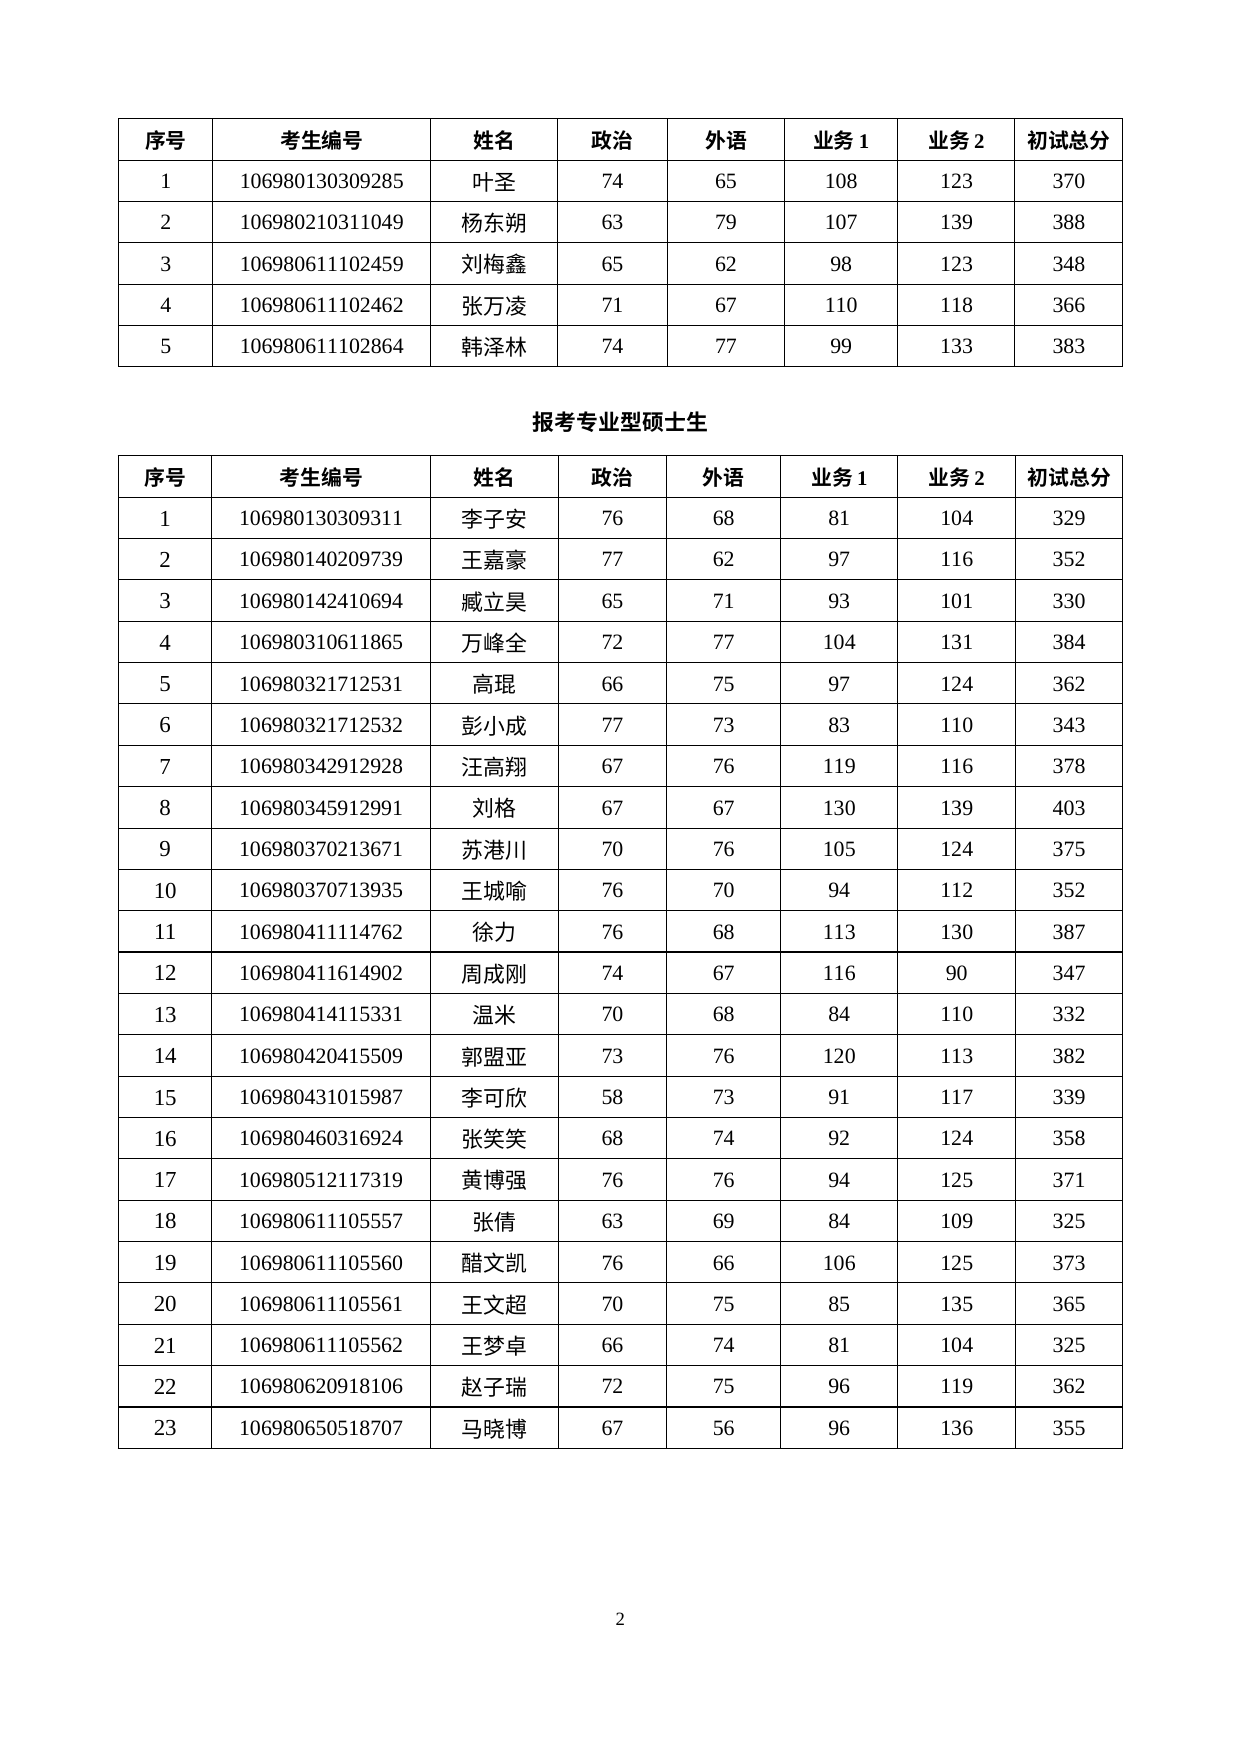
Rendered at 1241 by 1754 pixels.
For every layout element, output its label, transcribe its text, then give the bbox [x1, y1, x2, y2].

table_cell 71 [667, 580, 780, 621]
table_cell 王城喻 [431, 870, 558, 910]
table_cell 张万凌 [431, 285, 557, 325]
table_cell 12 [119, 953, 211, 993]
table_cell 68 [559, 1118, 666, 1158]
table_cell 77 [559, 539, 666, 579]
table_cell 124 [898, 829, 1015, 869]
table_cell 21 [119, 1325, 211, 1365]
table_cell 5 [119, 326, 212, 366]
table_cell 92 [781, 1118, 897, 1158]
table_cell 130 [898, 911, 1015, 951]
table_cell 张笑笑 [431, 1118, 558, 1158]
table_cell 106980321712532 [212, 704, 430, 745]
table_cell 19 [119, 1242, 211, 1282]
table_header 考生编号 [212, 456, 430, 497]
table_header 初试总分 [1015, 119, 1122, 159]
table_cell 醋文凯 [431, 1242, 558, 1282]
table_cell 106980650518707 [212, 1408, 430, 1448]
table_header 序号 [119, 456, 211, 497]
table_cell 刘梅鑫 [431, 243, 557, 283]
table_cell 76 [559, 911, 666, 951]
table_cell 106 [781, 1242, 897, 1282]
table_cell 62 [668, 243, 784, 283]
table_header 姓名 [431, 456, 558, 497]
table_cell 23 [119, 1408, 211, 1448]
table_cell 68 [667, 911, 780, 951]
table_cell 1 [119, 498, 211, 538]
table_cell 124 [898, 663, 1015, 703]
table_cell 王嘉豪 [431, 539, 558, 579]
table_cell 74 [559, 953, 666, 993]
table_cell 74 [558, 326, 667, 366]
table_cell 130 [781, 787, 897, 827]
table_cell 71 [558, 285, 667, 325]
table_cell 352 [1016, 539, 1122, 579]
table_cell 371 [1016, 1159, 1122, 1199]
table_cell 106980310611865 [212, 622, 430, 662]
table_cell 王梦卓 [431, 1325, 558, 1365]
table_cell 叶圣 [431, 161, 557, 201]
table_header 业务2 [898, 456, 1015, 497]
table_header 序号 [119, 119, 212, 159]
table_cell 68 [667, 994, 780, 1034]
table_cell 76 [667, 746, 780, 786]
table_cell 109 [898, 1201, 1015, 1241]
table_cell 3 [119, 243, 212, 283]
table_cell 徐力 [431, 911, 558, 951]
table_cell 16 [119, 1118, 211, 1158]
table_cell 113 [898, 1035, 1015, 1076]
table_cell 106980420415509 [212, 1035, 430, 1076]
table_cell 106980370713935 [212, 870, 430, 910]
table_cell 9 [119, 829, 211, 869]
table_cell 96 [781, 1408, 897, 1448]
table_cell 370 [1015, 161, 1122, 201]
table_cell 106980140209739 [212, 539, 430, 579]
table_cell 139 [898, 202, 1014, 242]
table_cell 郭盟亚 [431, 1035, 558, 1076]
table_cell 62 [667, 539, 780, 579]
table_cell 13 [119, 994, 211, 1034]
table_cell 68 [667, 498, 780, 538]
table_cell 358 [1016, 1118, 1122, 1158]
table_header 政治 [558, 119, 667, 159]
table_cell 70 [559, 994, 666, 1034]
table_cell 76 [559, 870, 666, 910]
table_cell 65 [559, 580, 666, 621]
table_cell 苏港川 [431, 829, 558, 869]
table_cell 18 [119, 1201, 211, 1241]
table_cell 378 [1016, 746, 1122, 786]
table_cell 106980414115331 [212, 994, 430, 1034]
table_cell 119 [898, 1366, 1015, 1406]
table_cell 104 [781, 622, 897, 662]
table_cell 106980611102864 [213, 326, 430, 366]
table_cell 77 [559, 704, 666, 745]
table_cell 119 [781, 746, 897, 786]
table_header 考生编号 [213, 119, 430, 159]
table_cell 67 [667, 953, 780, 993]
table_cell 347 [1016, 953, 1122, 993]
table_cell 63 [559, 1201, 666, 1241]
table_cell 李可欣 [431, 1077, 558, 1117]
table_cell 76 [559, 1242, 666, 1282]
table_cell 14 [119, 1035, 211, 1076]
table_cell 温米 [431, 994, 558, 1034]
table_cell 113 [781, 911, 897, 951]
table_cell 110 [898, 994, 1015, 1034]
table_cell 63 [558, 202, 667, 242]
table_cell 330 [1016, 580, 1122, 621]
table_cell 17 [119, 1159, 211, 1199]
table_cell 67 [559, 1408, 666, 1448]
table_header 外语 [668, 119, 784, 159]
table_cell 79 [668, 202, 784, 242]
table_cell 123 [898, 243, 1014, 283]
table_cell 汪高翔 [431, 746, 558, 786]
table_cell 343 [1016, 704, 1122, 745]
table_cell 杨东朔 [431, 202, 557, 242]
table_cell 106980611105561 [212, 1283, 430, 1324]
table_cell 108 [785, 161, 897, 201]
table_cell 117 [898, 1077, 1015, 1117]
table_cell 2 [119, 539, 211, 579]
table_cell 75 [667, 1366, 780, 1406]
table_cell 56 [667, 1408, 780, 1448]
table_cell 125 [898, 1159, 1015, 1199]
table_cell 76 [667, 829, 780, 869]
table_cell 6 [119, 704, 211, 745]
table_cell 106980210311049 [213, 202, 430, 242]
table_cell 403 [1016, 787, 1122, 827]
table_cell 81 [781, 498, 897, 538]
table_cell 106980411114762 [212, 911, 430, 951]
table_cell 383 [1015, 326, 1122, 366]
table_cell 70 [667, 870, 780, 910]
table_cell 106980321712531 [212, 663, 430, 703]
table_cell 131 [898, 622, 1015, 662]
table_cell 97 [781, 539, 897, 579]
table_cell 365 [1016, 1283, 1122, 1324]
table_cell 66 [667, 1242, 780, 1282]
table_cell 332 [1016, 994, 1122, 1034]
table_cell 67 [559, 787, 666, 827]
table_cell 84 [781, 994, 897, 1034]
table_cell 张倩 [431, 1201, 558, 1241]
table_cell 8 [119, 787, 211, 827]
table_cell 355 [1016, 1408, 1122, 1448]
table_cell 李子安 [431, 498, 558, 538]
table_cell 106980130309285 [213, 161, 430, 201]
table_cell 136 [898, 1408, 1015, 1448]
table_cell 91 [781, 1077, 897, 1117]
table_cell 106980611105562 [212, 1325, 430, 1365]
table_cell 348 [1015, 243, 1122, 283]
table_cell 123 [898, 161, 1014, 201]
table_cell 106980142410694 [212, 580, 430, 621]
table_cell 373 [1016, 1242, 1122, 1282]
table_cell 77 [667, 622, 780, 662]
table_cell 3 [119, 580, 211, 621]
table_cell 366 [1015, 285, 1122, 325]
table_cell 1 [119, 161, 212, 201]
table_cell 107 [785, 202, 897, 242]
table_cell 韩泽林 [431, 326, 557, 366]
table_cell 93 [781, 580, 897, 621]
table_cell 90 [898, 953, 1015, 993]
table_cell 66 [559, 663, 666, 703]
table_cell 388 [1015, 202, 1122, 242]
table_cell 77 [668, 326, 784, 366]
table_cell 彭小成 [431, 704, 558, 745]
table_cell 375 [1016, 829, 1122, 869]
table_cell 118 [898, 285, 1014, 325]
table_cell 329 [1016, 498, 1122, 538]
table_cell 83 [781, 704, 897, 745]
table_cell 120 [781, 1035, 897, 1076]
table_cell 106980611102459 [213, 243, 430, 283]
table_cell 106980342912928 [212, 746, 430, 786]
table_cell 106980611102462 [213, 285, 430, 325]
table_cell 97 [781, 663, 897, 703]
table_cell 110 [898, 704, 1015, 745]
table_cell 73 [559, 1035, 666, 1076]
table_cell 101 [898, 580, 1015, 621]
table_cell 70 [559, 1283, 666, 1324]
table_cell 106980370213671 [212, 829, 430, 869]
table_cell 65 [668, 161, 784, 201]
table_cell 106980431015987 [212, 1077, 430, 1117]
table_cell 362 [1016, 1366, 1122, 1406]
table_cell 马晓博 [431, 1408, 558, 1448]
table_cell 99 [785, 326, 897, 366]
table_cell 刘格 [431, 787, 558, 827]
table_cell 325 [1016, 1201, 1122, 1241]
table_cell 66 [559, 1325, 666, 1365]
table_cell 325 [1016, 1325, 1122, 1365]
table_cell 4 [119, 285, 212, 325]
table_cell 81 [781, 1325, 897, 1365]
table_cell 70 [559, 829, 666, 869]
table_cell 384 [1016, 622, 1122, 662]
table_cell 124 [898, 1118, 1015, 1158]
table_cell 5 [119, 663, 211, 703]
table_cell 94 [781, 1159, 897, 1199]
table_cell 黄博强 [431, 1159, 558, 1199]
table_cell 85 [781, 1283, 897, 1324]
table_cell 74 [667, 1325, 780, 1365]
table_cell 116 [898, 746, 1015, 786]
table_cell 72 [559, 1366, 666, 1406]
table_cell 76 [559, 498, 666, 538]
table_cell 339 [1016, 1077, 1122, 1117]
table_cell 112 [898, 870, 1015, 910]
table_cell 74 [558, 161, 667, 201]
table_cell 65 [558, 243, 667, 283]
table_cell 84 [781, 1201, 897, 1241]
table_cell 133 [898, 326, 1014, 366]
table_cell 76 [667, 1035, 780, 1076]
table_cell 赵子瑞 [431, 1366, 558, 1406]
table_cell 139 [898, 787, 1015, 827]
table_cell 106980620918106 [212, 1366, 430, 1406]
table_cell 104 [898, 498, 1015, 538]
table_cell 72 [559, 622, 666, 662]
table_cell 75 [667, 1283, 780, 1324]
table_cell 106980345912991 [212, 787, 430, 827]
table_cell 高琨 [431, 663, 558, 703]
table_cell 69 [667, 1201, 780, 1241]
table_cell 15 [119, 1077, 211, 1117]
table_cell 王文超 [431, 1283, 558, 1324]
table_cell 10 [119, 870, 211, 910]
table_cell 75 [667, 663, 780, 703]
table_cell 106980411614902 [212, 953, 430, 993]
table_cell 76 [667, 1159, 780, 1199]
table_cell 387 [1016, 911, 1122, 951]
table_cell 67 [559, 746, 666, 786]
table_cell 382 [1016, 1035, 1122, 1076]
table_cell 4 [119, 622, 211, 662]
table_header 政治 [559, 456, 666, 497]
table_cell 万峰全 [431, 622, 558, 662]
table_cell 125 [898, 1242, 1015, 1282]
text 报考专业型硕士生 [118, 405, 1122, 436]
table_cell 22 [119, 1366, 211, 1406]
table_cell 116 [898, 539, 1015, 579]
table_cell 7 [119, 746, 211, 786]
table_cell 67 [667, 787, 780, 827]
table_cell 73 [667, 704, 780, 745]
table_cell 周成刚 [431, 953, 558, 993]
table_cell 106980460316924 [212, 1118, 430, 1158]
table_header 初试总分 [1016, 456, 1122, 497]
table_cell 98 [785, 243, 897, 283]
table_cell 74 [667, 1118, 780, 1158]
table_cell 94 [781, 870, 897, 910]
table_cell 73 [667, 1077, 780, 1117]
table_cell 104 [898, 1325, 1015, 1365]
table_cell 67 [668, 285, 784, 325]
table_cell 臧立昊 [431, 580, 558, 621]
table_cell 106980611105560 [212, 1242, 430, 1282]
table_header 姓名 [431, 119, 557, 159]
table_cell 58 [559, 1077, 666, 1117]
table_cell 76 [559, 1159, 666, 1199]
table_header 业务1 [781, 456, 897, 497]
table_header 业务2 [898, 119, 1014, 159]
table_cell 116 [781, 953, 897, 993]
table_header 外语 [667, 456, 780, 497]
table_cell 106980130309311 [212, 498, 430, 538]
table_cell 20 [119, 1283, 211, 1324]
table_cell 362 [1016, 663, 1122, 703]
table_header 业务1 [785, 119, 897, 159]
table_cell 106980512117319 [212, 1159, 430, 1199]
table_cell 352 [1016, 870, 1122, 910]
table_cell 135 [898, 1283, 1015, 1324]
table_cell 106980611105557 [212, 1201, 430, 1241]
table_cell 11 [119, 911, 211, 951]
table_cell 2 [119, 202, 212, 242]
table_cell 96 [781, 1366, 897, 1406]
table_cell 110 [785, 285, 897, 325]
table_cell 105 [781, 829, 897, 869]
